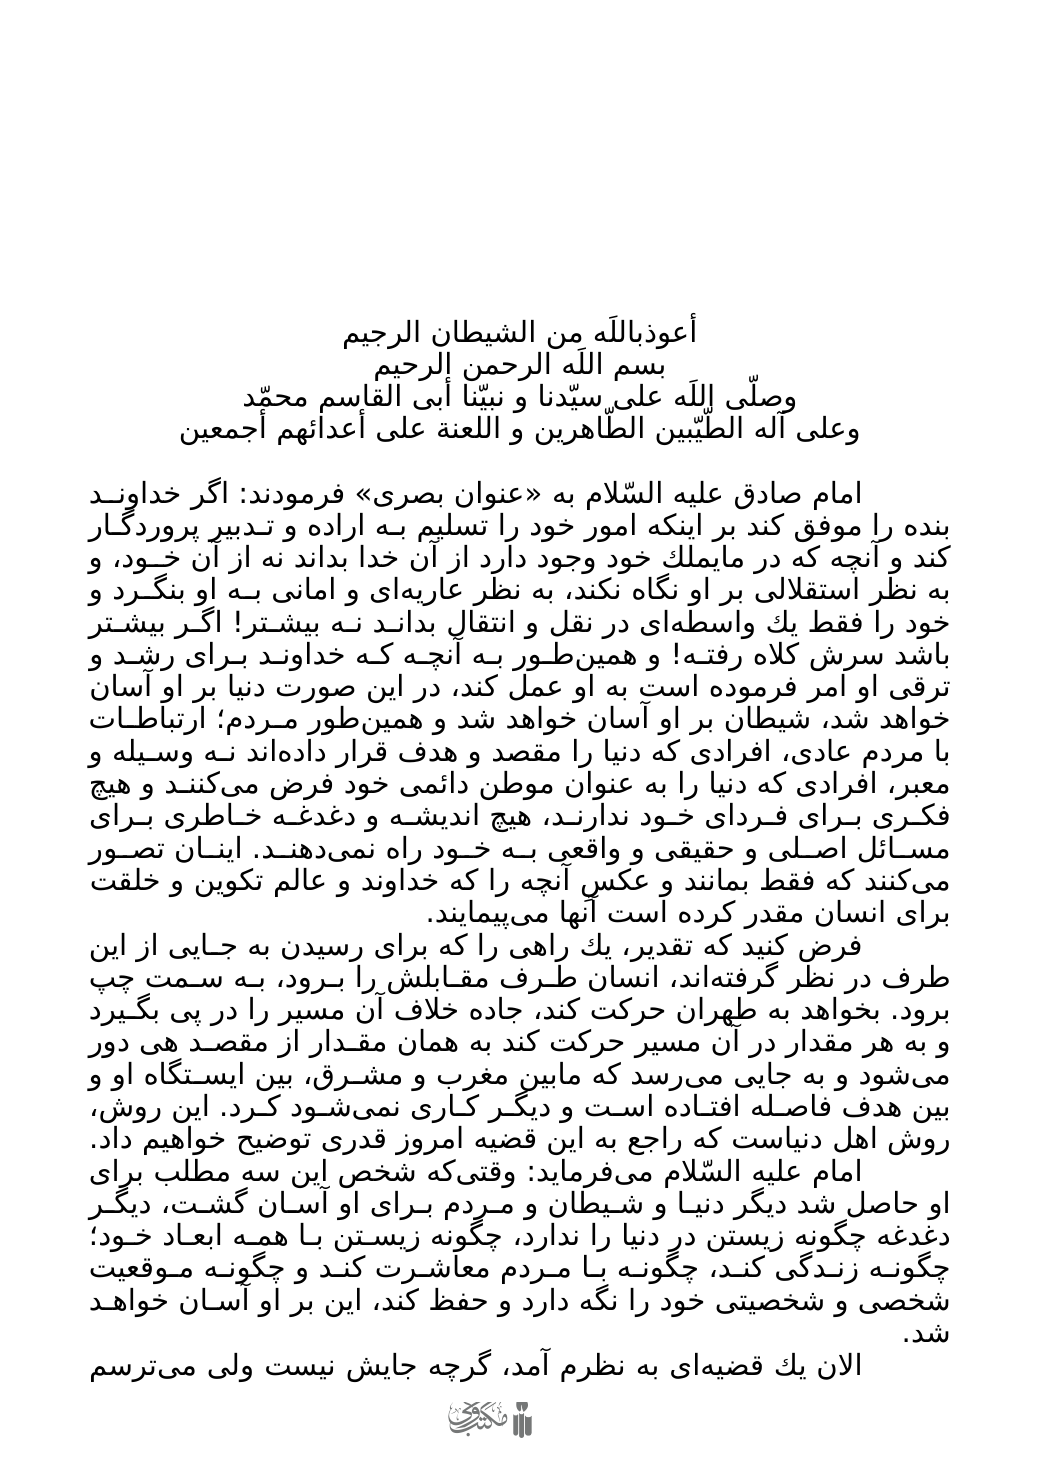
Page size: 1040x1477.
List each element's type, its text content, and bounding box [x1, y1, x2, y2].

text أعوذباللَه من الشيطان الرجيم‌ [89, 317, 951, 349]
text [89, 1349, 951, 1381]
text فرض كنید كه تقدیر، یك راهی را كه برای رسیدن به جایی از این طرف در نظر گرفته‌اند، انسان طرف مقابلش را برود، به سمت چپ برود. بخواهد به طهران حركت كند، جاده خلاف آن مسیر را در پی بگیرد و به هر مقدار در آن مسیر حركت كند به همان مقدار از مقصد هی دور می‌شود و به جایی می‌رسد كه مابین مغرب و مشرق، بین ایستگاه او و بین هدف فاصله افتاده است و دیگر كاری نمی‌شود كرد. این روش، روش اهل دنیاست كه راجع به این قضیه امروز قدری توضیح خواهیم داد. [89, 929, 951, 1156]
text بسم اللَه الرحمن الرحيم‌ [89, 349, 951, 381]
picture [443, 1402, 537, 1438]
text امام صادق علیه السّلام به «عنوان بصری» فرمودند: اگر خداوند بنده را موفق كند بر اینكه امور خود را تسلیم به اراده و تدبیر پروردگار كند و آنچه كه در مایملك خود وجود دارد از آن خدا بداند نه از آن خود، و به نظر استقلالی بر او نگاه نكند، به نظر عاریه‌ای و امانی به او بنگرد و خود را فقط یك واسطه‌ای در نقل و انتقال بداند نه بیشتر! اگر بیشتر باشد سرش كلاه رفته! و همین‌طور به آنچه كه خداوند برای رشد و ترقی او امر فرموده است به او عمل كند، در این صورت دنیا بر او آسان خواهد شد، شیطان بر او آسان خواهد شد و همین‌طور مردم؛ ارتباطات با مردم عادی، افرادی كه دنیا را مقصد و هدف قرار داده‌اند نه وسیله و معبر، افرادی كه دنیا را به عنوان موطن دائمی خود فرض می‌كنند و هیچ فكری برای فردای خود ندارند، هیچ اندیشه و دغدغه خاطری برای مسائل اصلی و حقیقی و واقعی به خود راه نمی‌دهند. اینان تصور می‌كنند كه فقط بمانند و عكسِ آنچه را كه خداوند و عالم تكوین و خلقت برای انسان مقدر كرده است آنها می‌پیمایند. [89, 478, 951, 929]
text وعلى آله الطّيّبين الطّاهرين و اللعنة على أعدائهم أجمعين‌ [89, 413, 951, 445]
text امام علیه السّلام می‌فرماید: وقتی‌كه شخص این سه مطلب برای او حاصل شد دیگر دنیا و شیطان و مردم برای او آسان گشت، دیگر دغدغه چگونه زیستن در دنیا را ندارد، چگونه زیستن با همه ابعاد خود؛ چگونه زندگی كند، چگونه با مردم معاشرت كند و چگونه موقعیت شخصی و شخصیتی خود را نگه دارد و حفظ كند، این بر او آسان خواهد شد. [89, 1156, 951, 1349]
text وصلّى اللَه على سيّدنا و نبيّنا أبى القاسم محمّد [89, 381, 951, 413]
